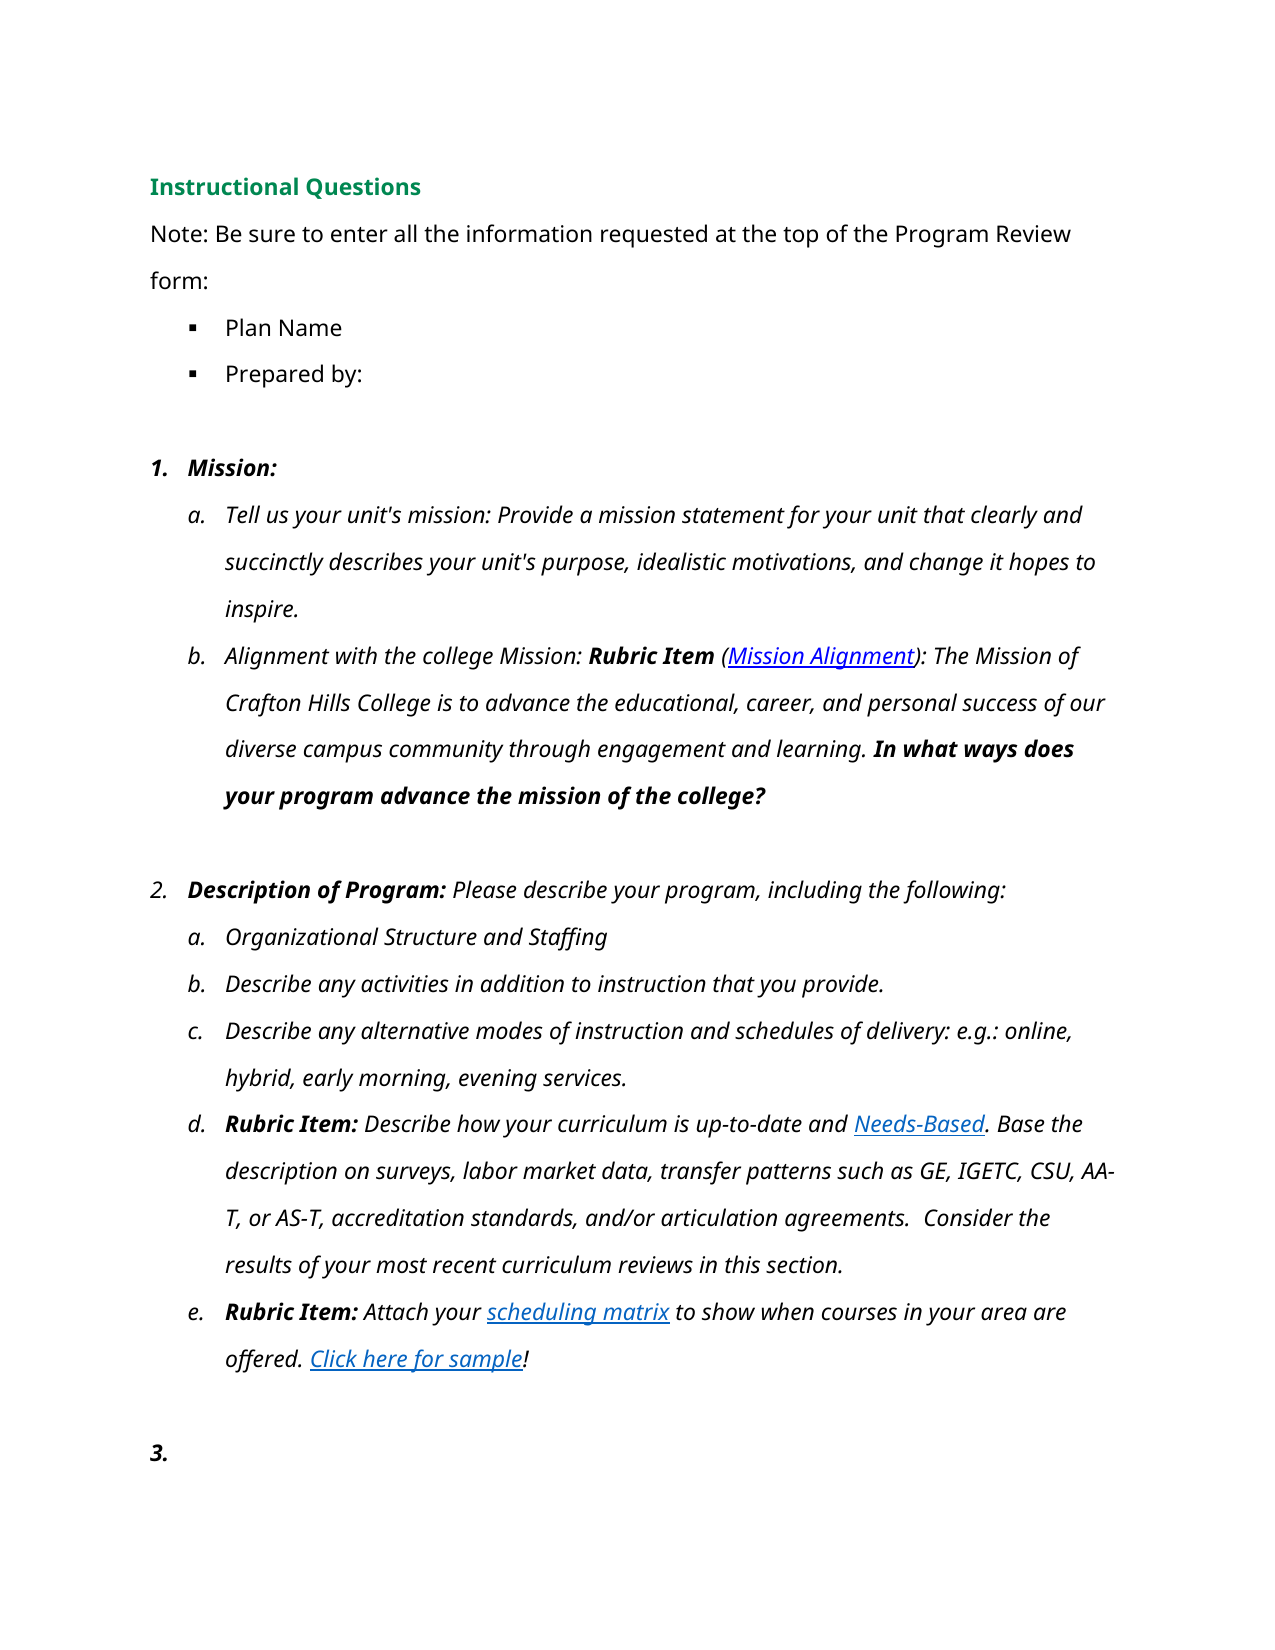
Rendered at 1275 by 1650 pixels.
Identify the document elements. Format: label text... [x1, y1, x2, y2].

list Alignment with the college Mission: Rubric Item (Mission Alignment): The Mission of Crafton Hills College is to advance the educational, career, and personal success of our diverse campus community through engagement and learning. In what ways does your program advance the mission of the college? [187, 639, 1125, 811]
text Instructional Questions [150, 171, 1125, 202]
list Describe any activities in addition to instruction that you provide. [187, 968, 1125, 999]
list Plan Name [187, 311, 1125, 343]
list Organizational Structure and Staffing [187, 921, 1125, 952]
list Mission: [150, 452, 1125, 483]
text Note: Be sure to enter all the information requested at the top of the Program Review form: [150, 218, 1125, 296]
list Rubric Item: Attach your scheduling matrix to show when courses in your area are offered. Click here for sample! [187, 1296, 1125, 1374]
list Describe any alternative modes of instruction and schedules of delivery: e.g.: online, hybrid, early morning, evening services. [187, 1014, 1125, 1093]
list Prepared by: [187, 358, 1125, 389]
list Rubric Item: Describe how your curriculum is up-to-date and Needs-Based. Base the description on surveys, labor market data, transfer patterns such as GE, IGETC, CSU, AA-T, or AS-T, accreditation standards, and/or articulation agreements. Consider the results of your most recent curriculum reviews in this section. [187, 1108, 1125, 1280]
list Tell us your unit's mission: Provide a mission statement for your unit that clearly and succinctly describes your unit's purpose, idealistic motivations, and change it hopes to inspire. [187, 499, 1125, 624]
list Description of Program: Please describe your program, including the following: [150, 874, 1125, 905]
